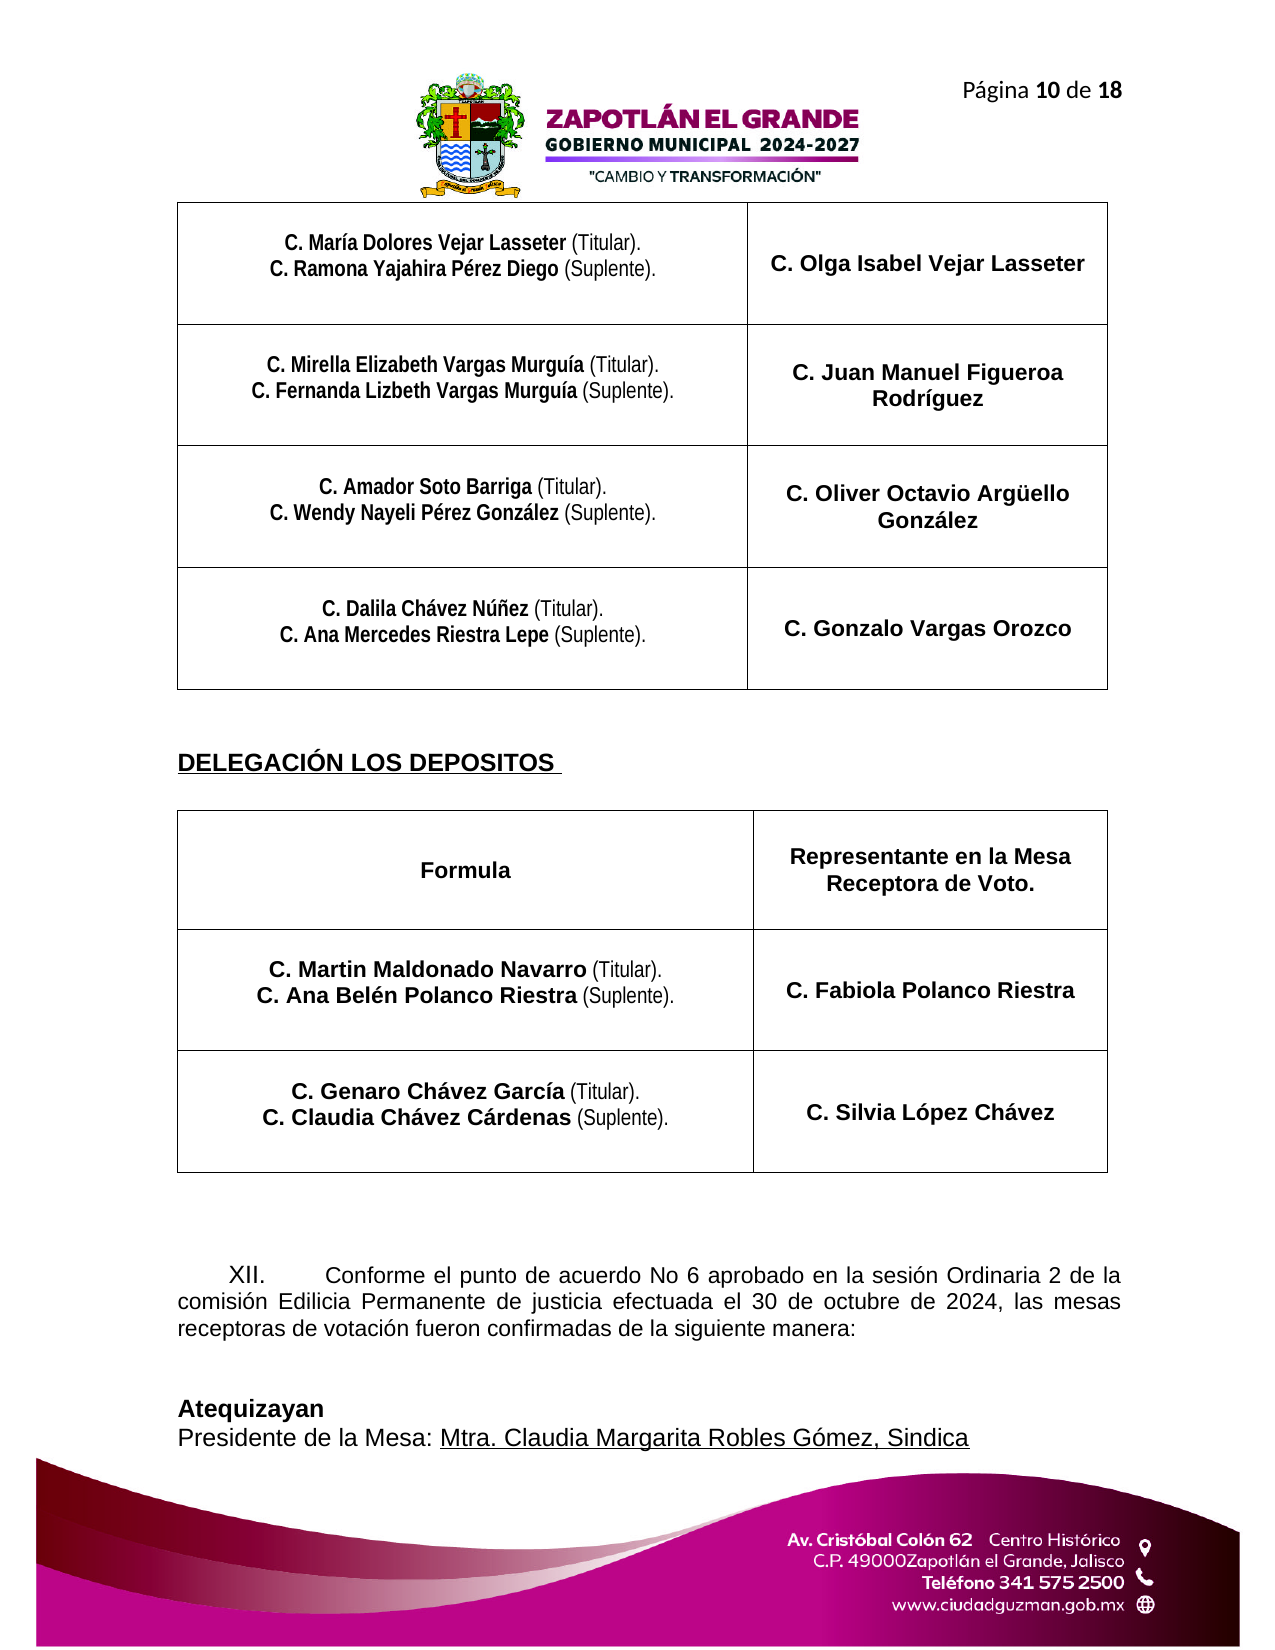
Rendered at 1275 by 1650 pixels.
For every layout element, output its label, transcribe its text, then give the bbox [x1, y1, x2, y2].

picture [0, 31, 1275, 1650]
table_cell C. María Dolores Vejar Lasseter (Titular). C. Ramona Yajahira Pérez Diego (Suplente). [178, 203, 747, 323]
table_cell C. Amador Soto Barriga (Titular). C. Wendy Nayeli Pérez González (Suplente). [178, 446, 747, 567]
text Atequizayan [177, 1394, 1122, 1422]
table_cell C. Oliver Octavio Argüello González [748, 446, 1107, 567]
text Presidente de la Mesa: Mtra. Claudia Margarita Robles Gómez, Sindica [177, 1422, 1122, 1451]
text DELEGACIÓN LOS DEPOSITOS [177, 748, 1122, 776]
table_cell C. Genaro Chávez García (Titular). C. Claudia Chávez Cárdenas (Suplente). [178, 1051, 753, 1172]
table_cell C. Dalila Chávez Núñez (Titular). C. Ana Mercedes Riestra Lepe (Suplente). [178, 568, 747, 689]
table_header Representante en la Mesa Receptora de Voto. [754, 811, 1107, 928]
table_cell C. Gonzalo Vargas Orozco [748, 568, 1107, 689]
table_cell C. Juan Manuel Figueroa Rodríguez [748, 325, 1107, 445]
table_cell C. Martin Maldonado Navarro (Titular). C. Ana Belén Polanco Riestra (Suplente). [178, 930, 753, 1050]
table_cell C. Olga Isabel Vejar Lasseter [748, 203, 1107, 323]
table_cell C. Fabiola Polanco Riestra [754, 930, 1107, 1050]
table_cell C. Silvia López Chávez [754, 1051, 1107, 1172]
list Conforme el punto de acuerdo No 6 aprobado en la sesión Ordinaria 2 de la comisión Edilicia Permanente de justicia efectuada el 30 de octubre de 2024, las mesas receptoras de votación fueron confirmadas de la siguiente manera: [177, 1259, 1122, 1341]
table_header Formula [178, 811, 753, 928]
table_cell C. Mirella Elizabeth Vargas Murguía (Titular). C. Fernanda Lizbeth Vargas Murguía (Suplente). [178, 325, 747, 445]
